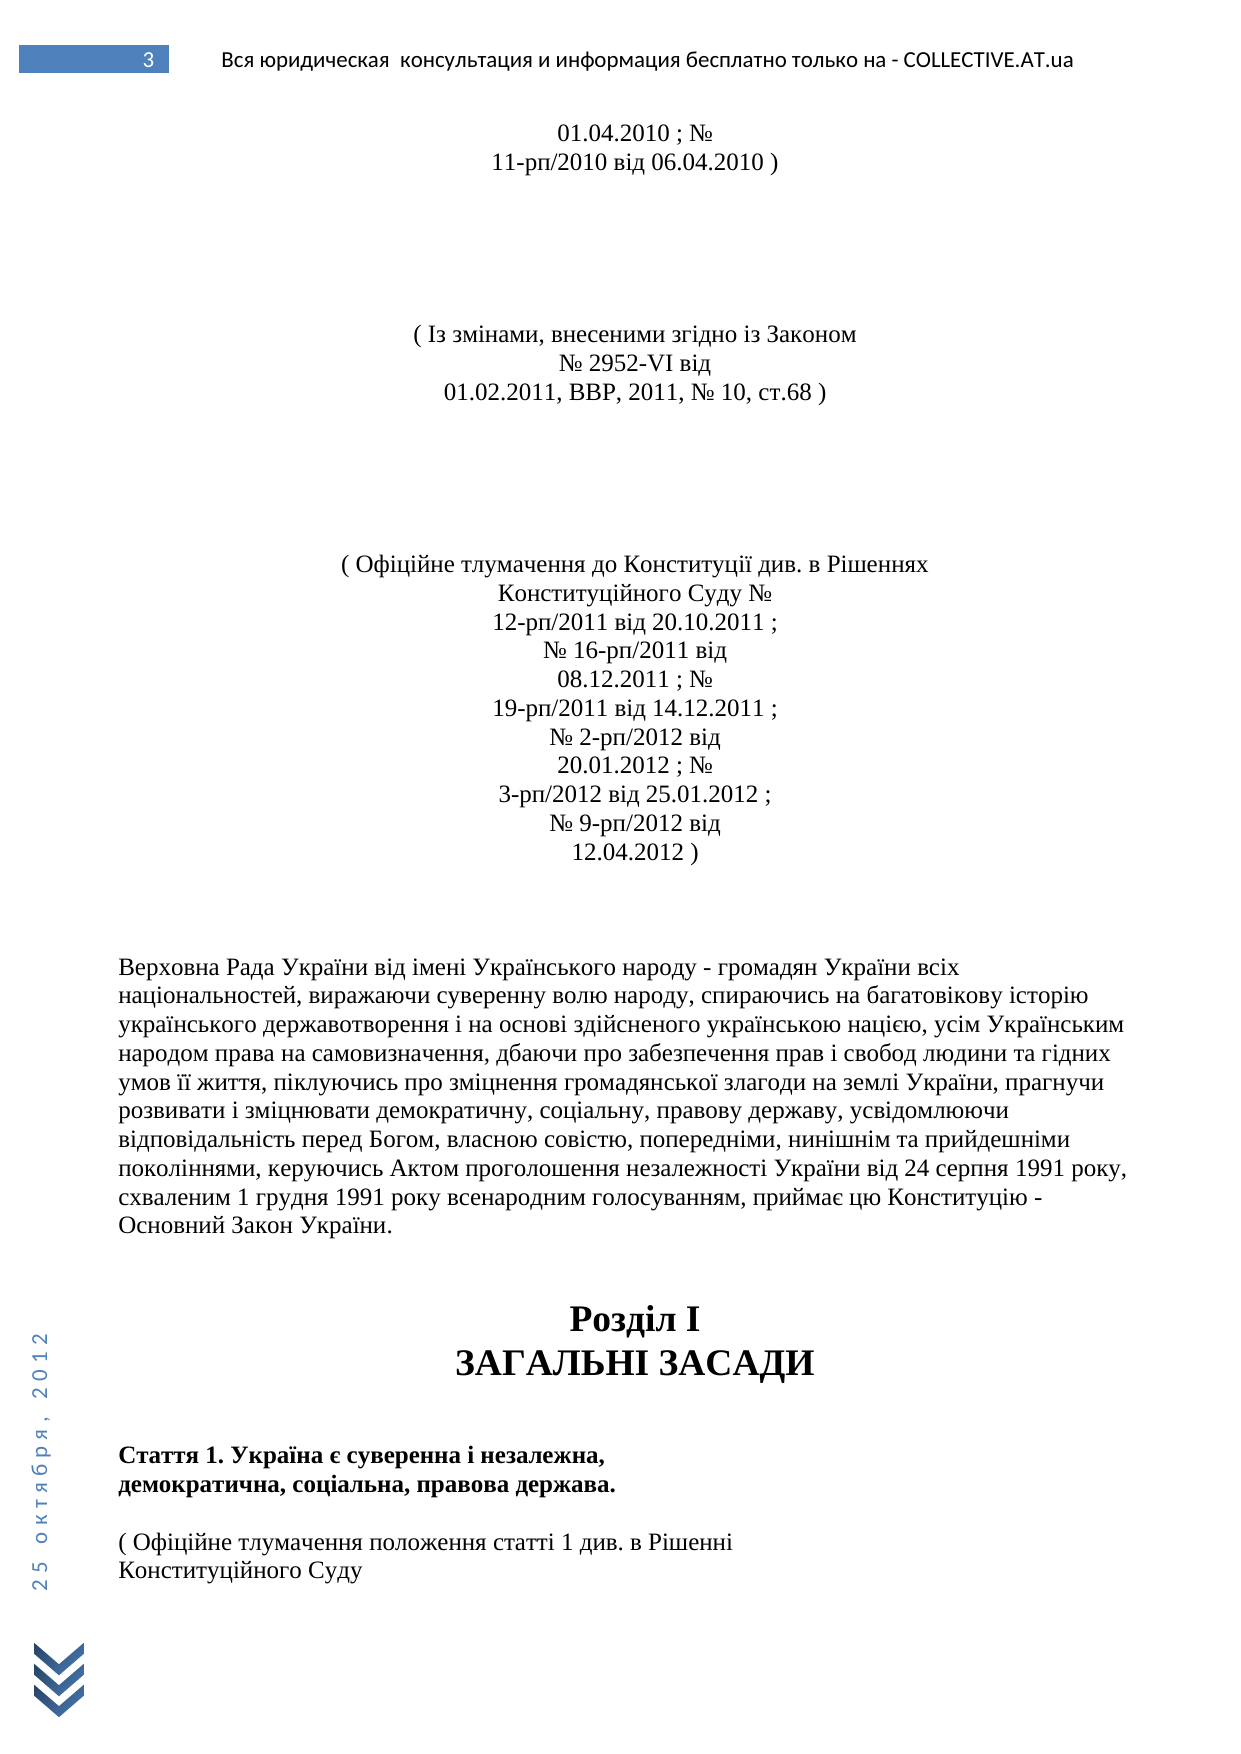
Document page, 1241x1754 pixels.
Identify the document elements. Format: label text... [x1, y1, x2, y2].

text 08.12.2011 ; № [118, 664, 1152, 693]
text 3-рп/2012 від 25.01.2012 ; [118, 779, 1152, 808]
text 12.04.2012 ) [118, 837, 1152, 866]
text 01.04.2010 ; № [118, 118, 1152, 147]
text 11-рп/2010 від 06.04.2010 ) [118, 147, 1152, 176]
text ( Офіційне тлумачення до Конституції див. в Рішеннях [118, 549, 1152, 578]
text 19-рп/2011 від 14.12.2011 ; [118, 693, 1152, 722]
text 12-рп/2011 від 20.10.2011 ; [118, 607, 1152, 636]
text № 2-рп/2012 від [118, 722, 1152, 751]
text Конституційного Суду [118, 1556, 1152, 1584]
text Верховна Рада України від імені Українського народу - громадян України всіх [118, 952, 1152, 981]
text 01.02.2011, ВВР, 2011, № 10, ст.68 ) [118, 377, 1152, 406]
text № 9-рп/2012 від [118, 808, 1152, 837]
text Конституційного Суду № [118, 578, 1152, 607]
text Розділ I [118, 1297, 1152, 1340]
text ( Із змінами, внесеними згідно із Законом [118, 319, 1152, 348]
text № 16-рп/2011 від [118, 636, 1152, 664]
text національностей, виражаючи суверенну волю народу, спираючись на багатовікову історію українського державотворення і на основі здійсненого українською нацією, усім Українським народом права на самовизначення, дбаючи про забезпечення прав і свобод людини та гідних умов її життя, піклуючись про зміцнення громадянської злагоди на землі України, прагнучи розвивати і зміцнювати демократичну, соціальну, правову державу, усвідомлюючи відповідальність перед Богом, власною совістю, попередніми, нинішнім та прийдешніми поколіннями, керуючись Актом проголошення незалежності України від 24 серпня 1991 року, схваленим 1 грудня 1991 року всенародним голосуванням, приймає цю Конституцію - Основний Закон України. [118, 981, 1152, 1239]
text ( Офіційне тлумачення положення статті 1 див. в Рішенні [118, 1527, 1152, 1556]
text 20.01.2012 ; № [118, 751, 1152, 779]
text № 2952-VI від [118, 348, 1152, 377]
text демократична, соціальна, правова держава. [118, 1469, 1152, 1498]
text Стаття 1. Україна є суверенна і незалежна, [118, 1441, 1152, 1469]
text ЗАГАЛЬНІ ЗАСАДИ [118, 1340, 1152, 1383]
